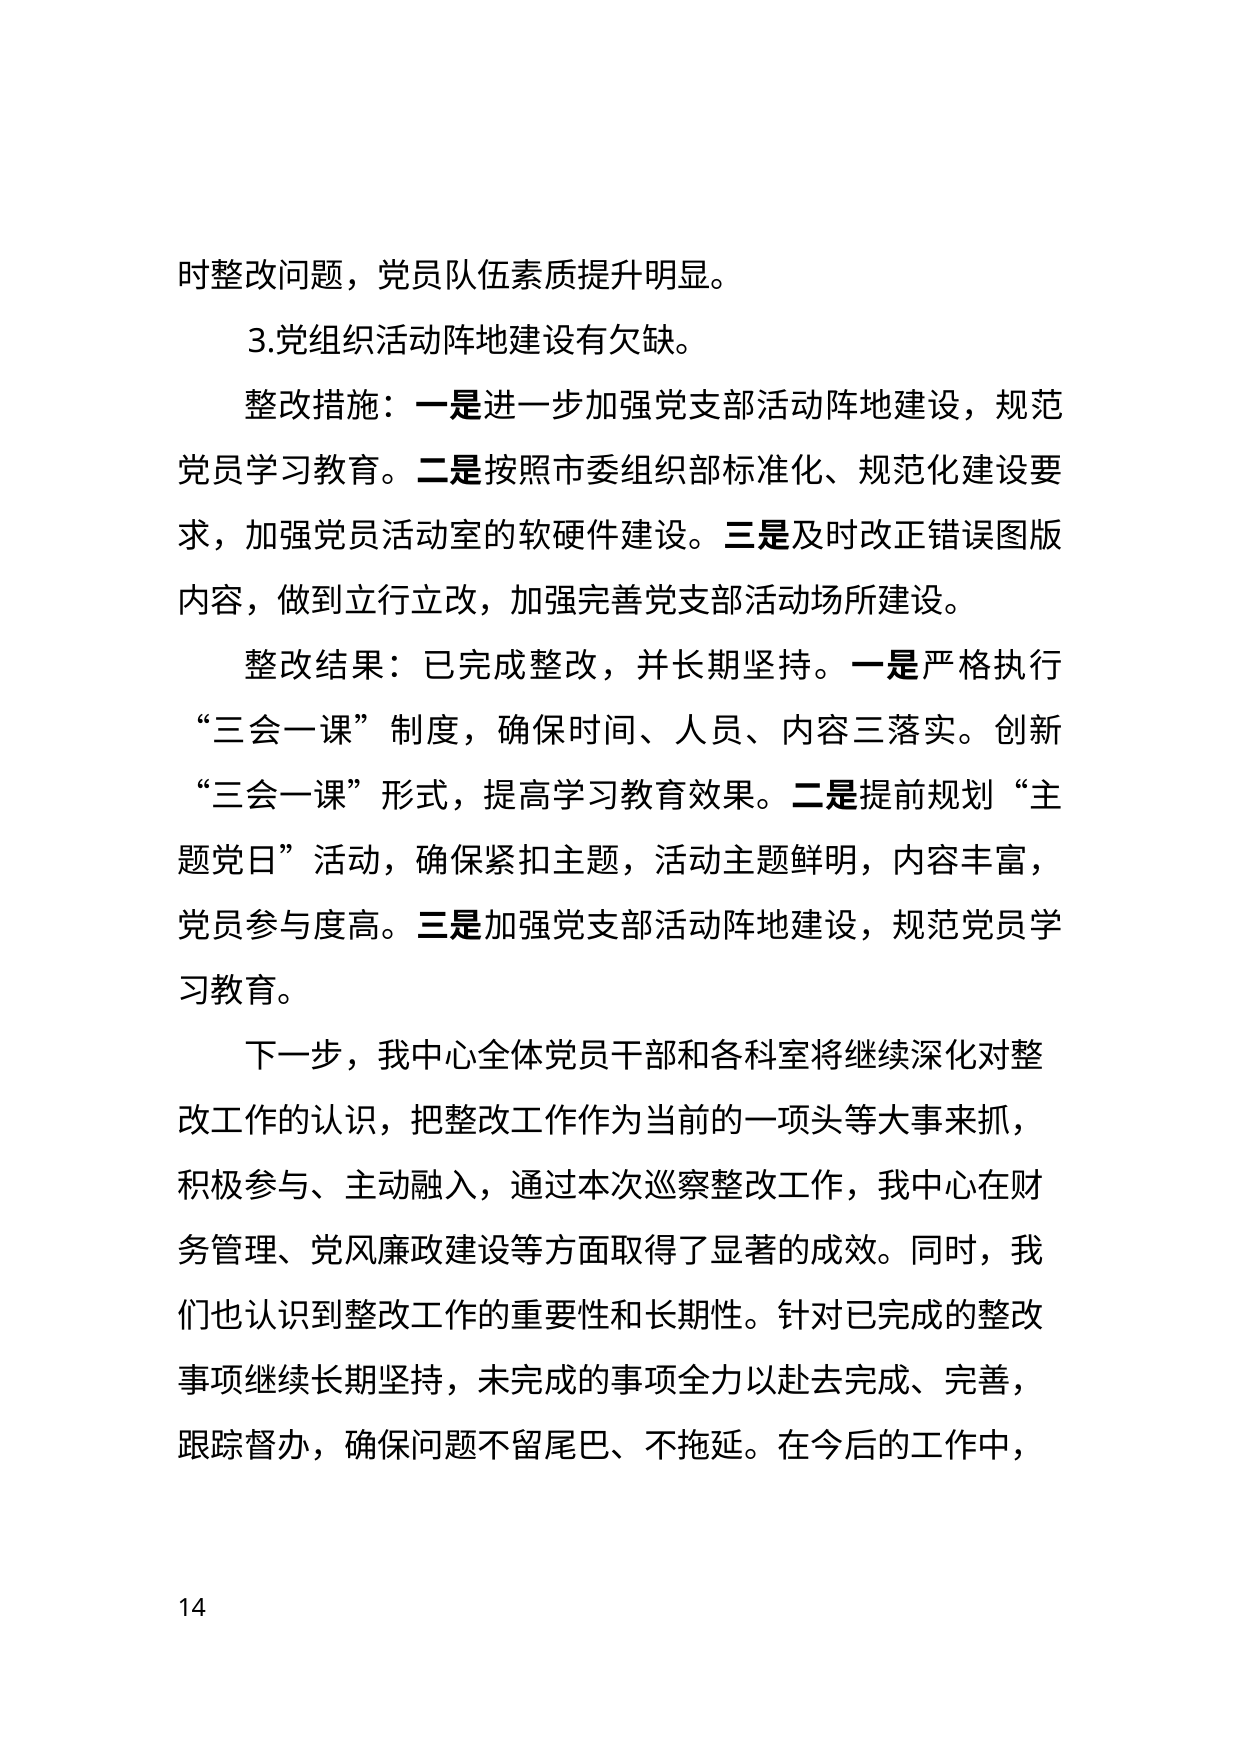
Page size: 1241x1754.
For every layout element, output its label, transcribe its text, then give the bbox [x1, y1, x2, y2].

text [177, 240, 1063, 305]
text 整改措施：一是进一步加强党支部活动阵地建设，规范党员学习教育。二是按照市委组织部标准化、规范化建设要求，加强党员活动室的软硬件建设。三是及时改正错误图版内容，做到立行立改，加强完善党支部活动场所建设。 [177, 370, 1063, 630]
text 整改结果：已完成整改，并长期坚持。一是严格执行“三会一课”制度，确保时间、人员、内容三落实。创新“三会一课”形式，提高学习教育效果。二是提前规划“主题党日”活动，确保紧扣主题，活动主题鲜明，内容丰富，党员参与度高。三是加强党支部活动阵地建设，规范党员学习教育。 [177, 630, 1063, 1020]
text 3.党组织活动阵地建设有欠缺。 [177, 305, 1063, 370]
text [177, 1020, 1063, 1475]
